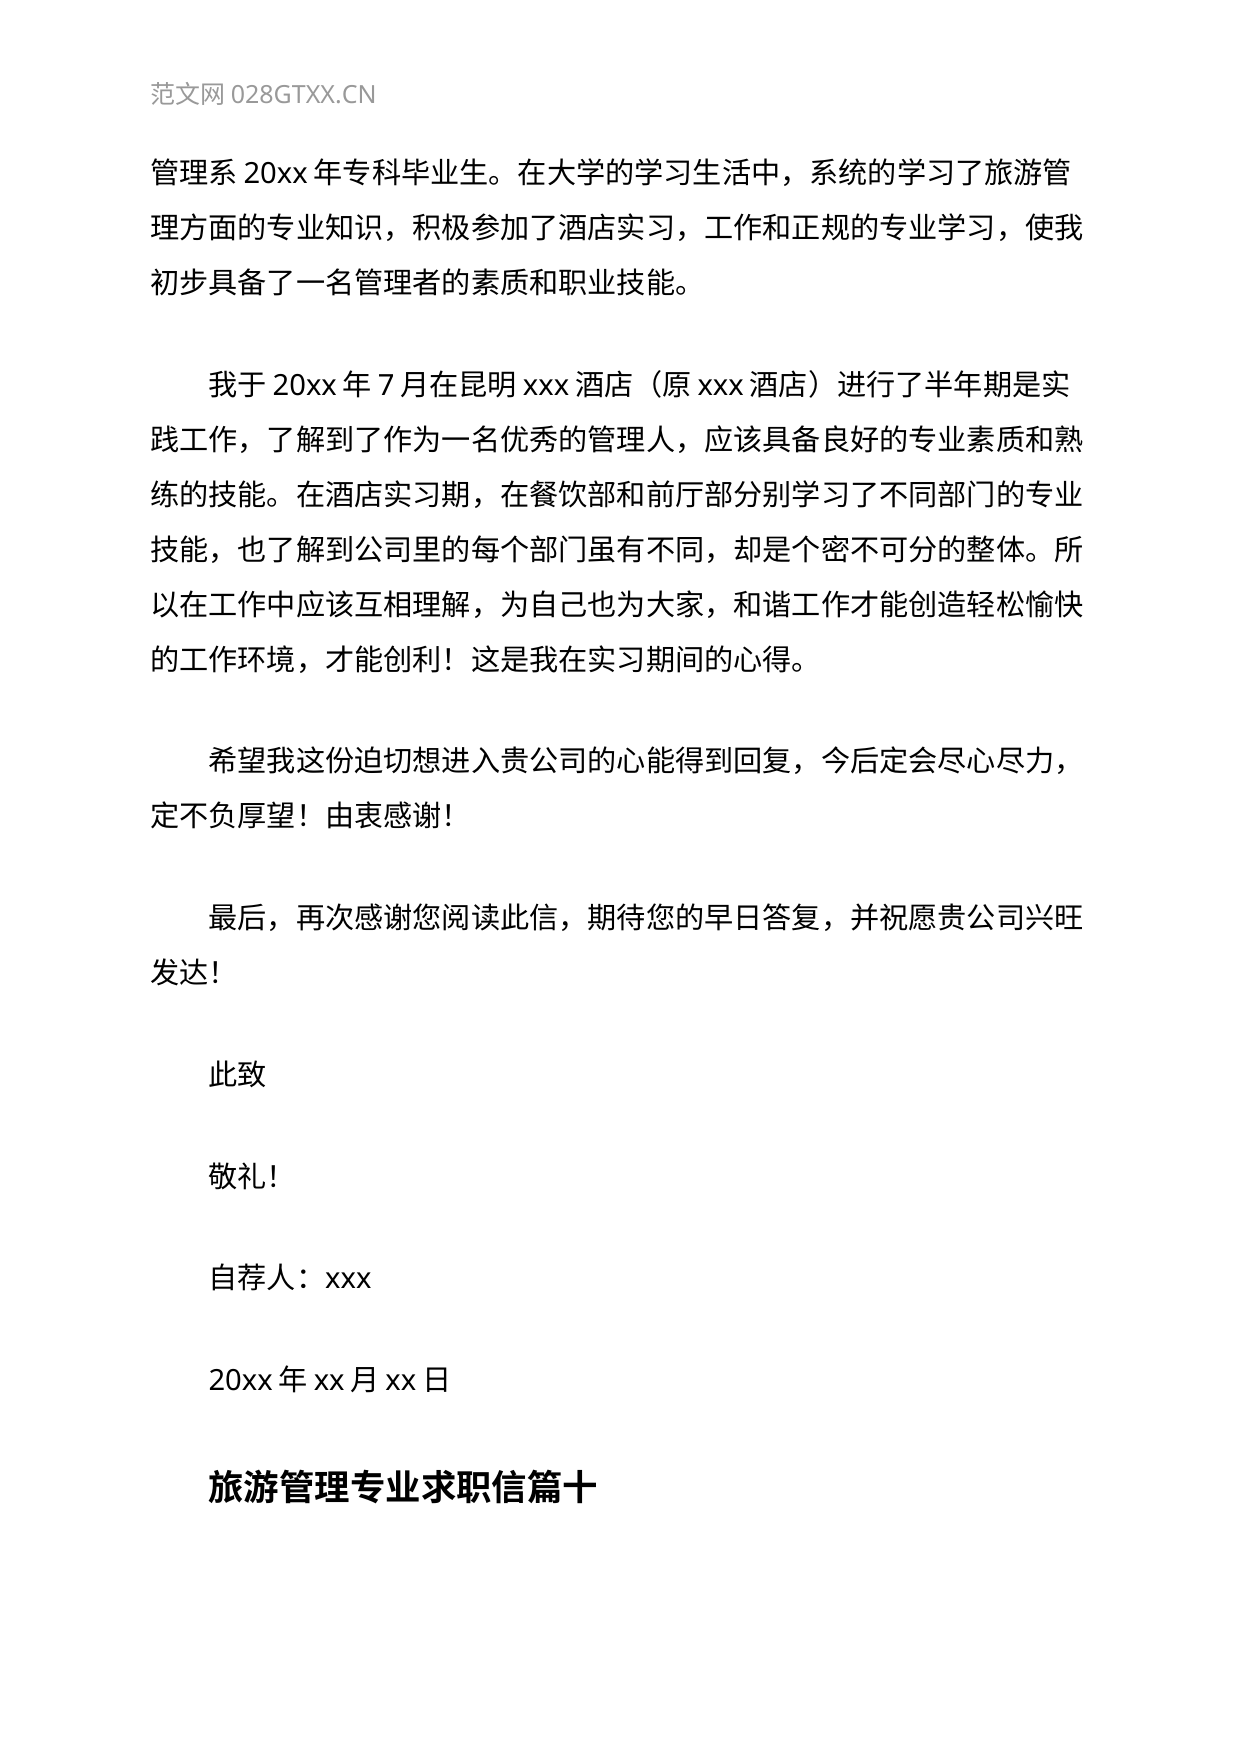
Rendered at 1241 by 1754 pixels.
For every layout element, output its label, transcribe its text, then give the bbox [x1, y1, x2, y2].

text 我于20xx年7月在昆明xxx酒店（原xxx酒店）进行了半年期是实践工作，了解到了作为一名优秀的管理人，应该具备良好的专业素质和熟练的技能。在酒店实习期，在餐饮部和前厅部分别学习了不同部门的专业技能，也了解到公司里的每个部门虽有不同，却是个密不可分的整体。所以在工作中应该互相理解，为自己也为大家，和谐工作才能创造轻松愉快的工作环境，才能创利！这是我在实习期间的心得。 [150, 362, 1090, 678]
text 此致 [150, 1051, 1090, 1094]
text 旅游管理专业求职信篇十 [150, 1459, 1090, 1510]
text 最后，再次感谢您阅读此信，期待您的早日答复，并祝愿贵公司兴旺发达！ [150, 895, 1090, 992]
text 20xx年xx月xx日 [150, 1357, 1090, 1399]
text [150, 150, 1090, 302]
text 希望我这份迫切想进入贵公司的心能得到回复，今后定会尽心尽力，定不负厚望！由衷感谢！ [150, 738, 1090, 835]
text 敬礼！ [150, 1153, 1090, 1195]
text 自荐人：xxx [150, 1255, 1090, 1297]
